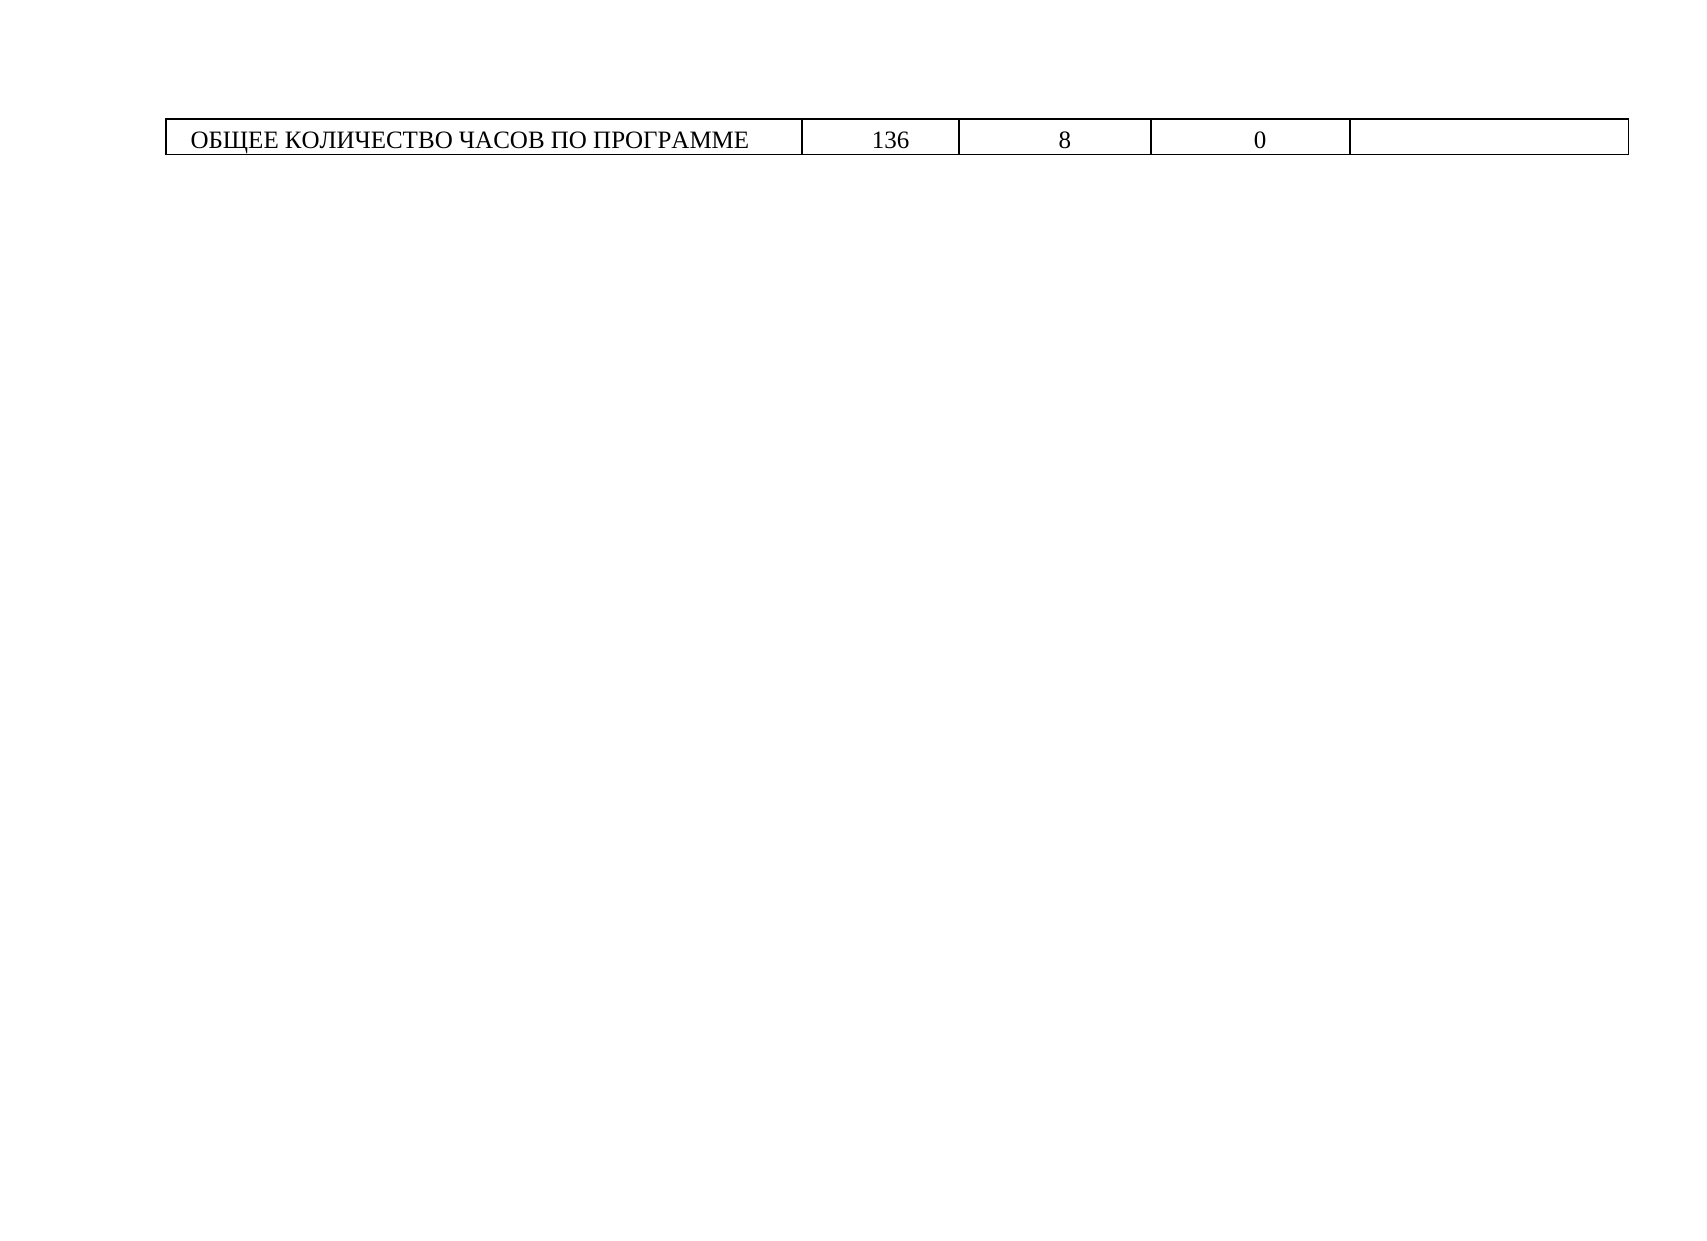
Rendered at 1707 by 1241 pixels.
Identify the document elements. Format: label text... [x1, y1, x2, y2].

table_cell [1351, 120, 1628, 154]
table_cell 136 [803, 120, 958, 154]
table_cell 8 [960, 120, 1150, 154]
table_cell ОБЩЕЕ КОЛИЧЕСТВО ЧАСОВ ПО ПРОГРАММЕ [167, 120, 801, 154]
table_cell 0 [1152, 120, 1349, 154]
